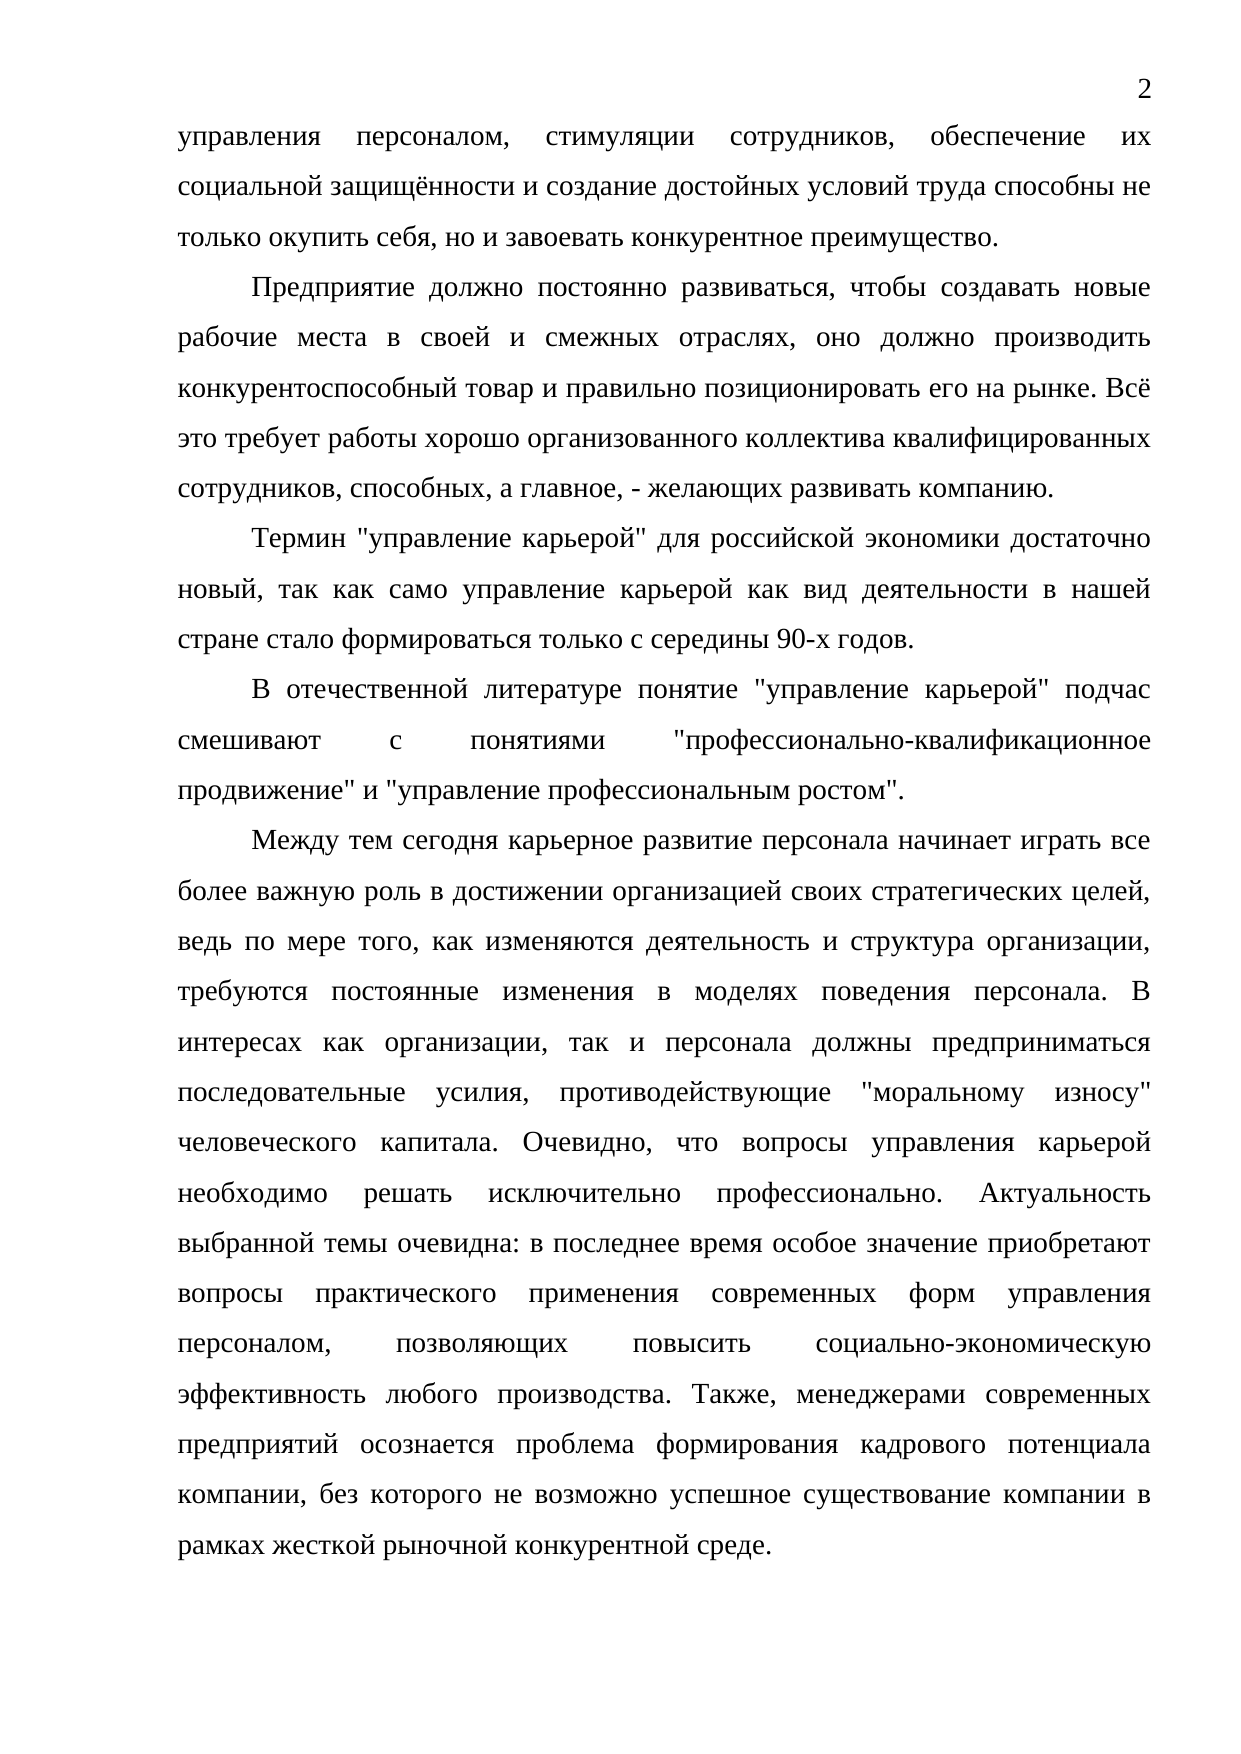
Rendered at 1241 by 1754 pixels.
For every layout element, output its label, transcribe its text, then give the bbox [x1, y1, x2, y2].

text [177, 118, 1152, 252]
text Предприятие должно постоянно развиваться, чтобы создавать новые рабочие места в своей и смежных отраслях, оно должно производить конкурентоспособный товар и правильно позиционировать его на рынке. Всё это требует работы хорошо организованного коллектива квалифицированных сотрудников, способных, а главное, - желающих развивать компанию. [177, 269, 1152, 504]
text Между тем сегодня карьерное развитие персонала начинает играть все более важную роль в достижении организацией своих стратегических целей, ведь по мере того, как изменяются деятельность и структура организации, требуются постоянные изменения в моделях поведения персонала. В интересах как организации, так и персонала должны предприниматься последовательные усилия, противодействующие "моральному износу" человеческого капитала. Очевидно, что вопросы управления карьерой необходимо решать исключительно профессионально. Актуальность выбранной темы очевидна: в последнее время особое значение приобретают вопросы практического применения современных форм управления персоналом, позволяющих повысить социально-экономическую эффективность любого производства. Также, менеджерами современных предприятий осознается проблема формирования кадрового потенциала компании, без которого не возможно успешное существование компании в рамках жесткой рыночной конкурентной среде. [177, 822, 1152, 1560]
text Термин "управление карьерой" для российской экономики достаточно новый, так как само управление карьерой как вид деятельности в нашей стране стало формироваться только с середины 90-х годов. [177, 521, 1152, 655]
text В отечественной литературе понятие "управление карьерой" подчас смешивают с понятиями "профессионально-квалификационное продвижение" и "управление профессиональным ростом". [177, 672, 1152, 806]
